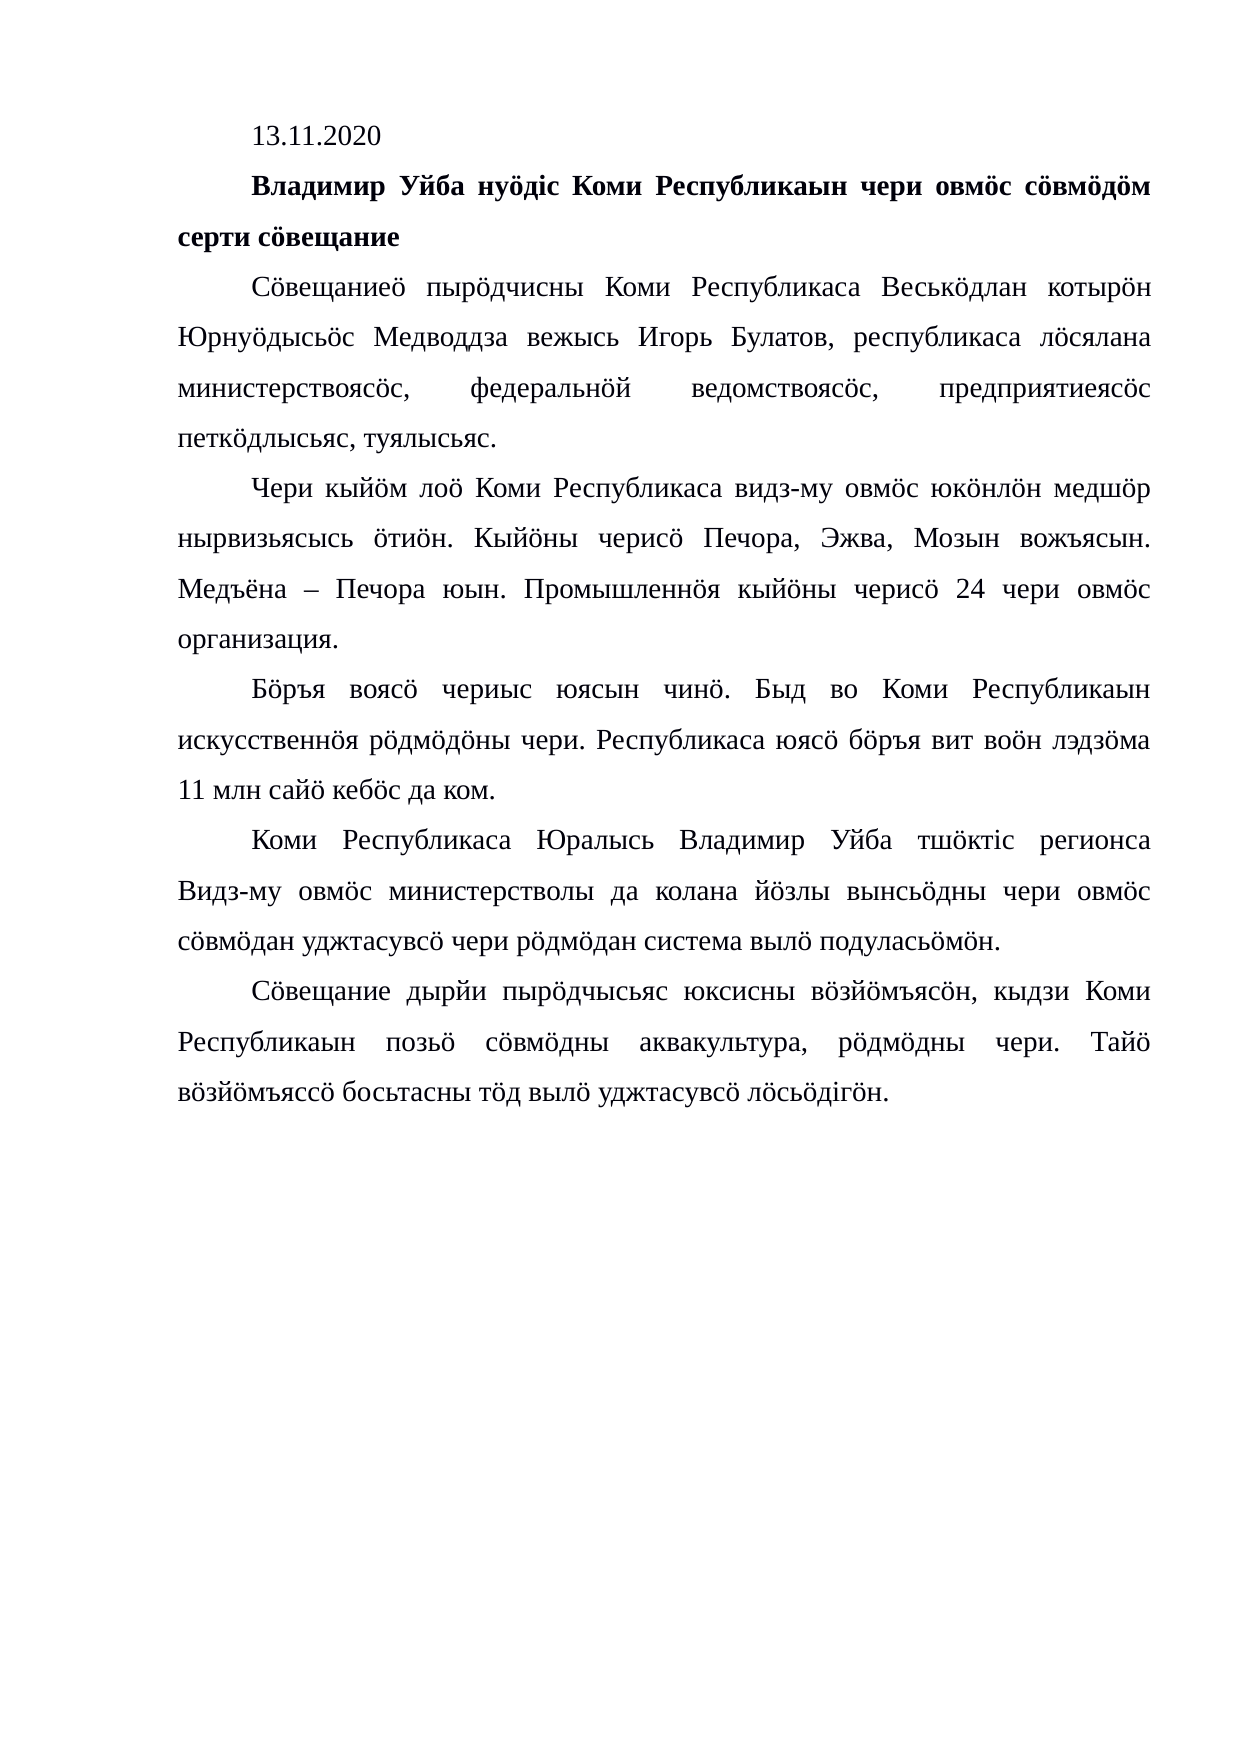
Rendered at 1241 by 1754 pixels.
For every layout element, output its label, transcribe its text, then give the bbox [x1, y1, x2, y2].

text Сӧвещаниеӧ пырӧдчисны Коми Республикаса Веськӧдлан котырӧн Юрнуӧдысьӧс Медводдза вежысь Игорь Булатов, республикаса лӧсялана министерствоясӧс, федеральнӧй ведомствоясӧс, предприятиеясӧс петкӧдлысьяс, туялысьяс. [177, 269, 1152, 453]
text Сӧвещание дырйи пырӧдчысьяс юксисны вӧзйӧмъясӧн, кыдзи Коми Республикаын позьӧ сӧвмӧдны аквакультура, рӧдмӧдны чери. Тайӧ вӧзйӧмъяссӧ босьтасны тӧд вылӧ уджтасувсӧ лӧсьӧдігӧн. [177, 973, 1152, 1108]
text Владимир Уйба нуӧдіс Коми Республикаын чери овмӧс сӧвмӧдӧм серти сӧвещание [177, 168, 1152, 252]
text Бӧръя воясӧ чериыс юясын чинӧ. Быд во Коми Республикаын искусственнӧя рӧдмӧдӧны чери. Республикаса юясӧ бӧръя вит воӧн лэдзӧма 11 млн сайӧ кебӧс да ком. [177, 672, 1152, 806]
text Коми Республикаса Юралысь Владимир Уйба тшӧктіс регионса Видз-му овмӧс министерстволы да колана йӧзлы вынсьӧдны чери овмӧс сӧвмӧдан уджтасувсӧ чери рӧдмӧдан система вылӧ подуласьӧмӧн. [177, 822, 1152, 957]
text Чери кыйӧм лоӧ Коми Республикаса видз-му овмӧс юкӧнлӧн медшӧр нырвизьясысь ӧтиӧн. Кыйӧны черисӧ Печора, Эжва, Мозын вожъясын. Медъёна – Печора юын. Промышленнӧя кыйӧны черисӧ 24 чери овмӧс организация. [177, 470, 1152, 655]
text 13.11.2020 [177, 118, 1152, 152]
